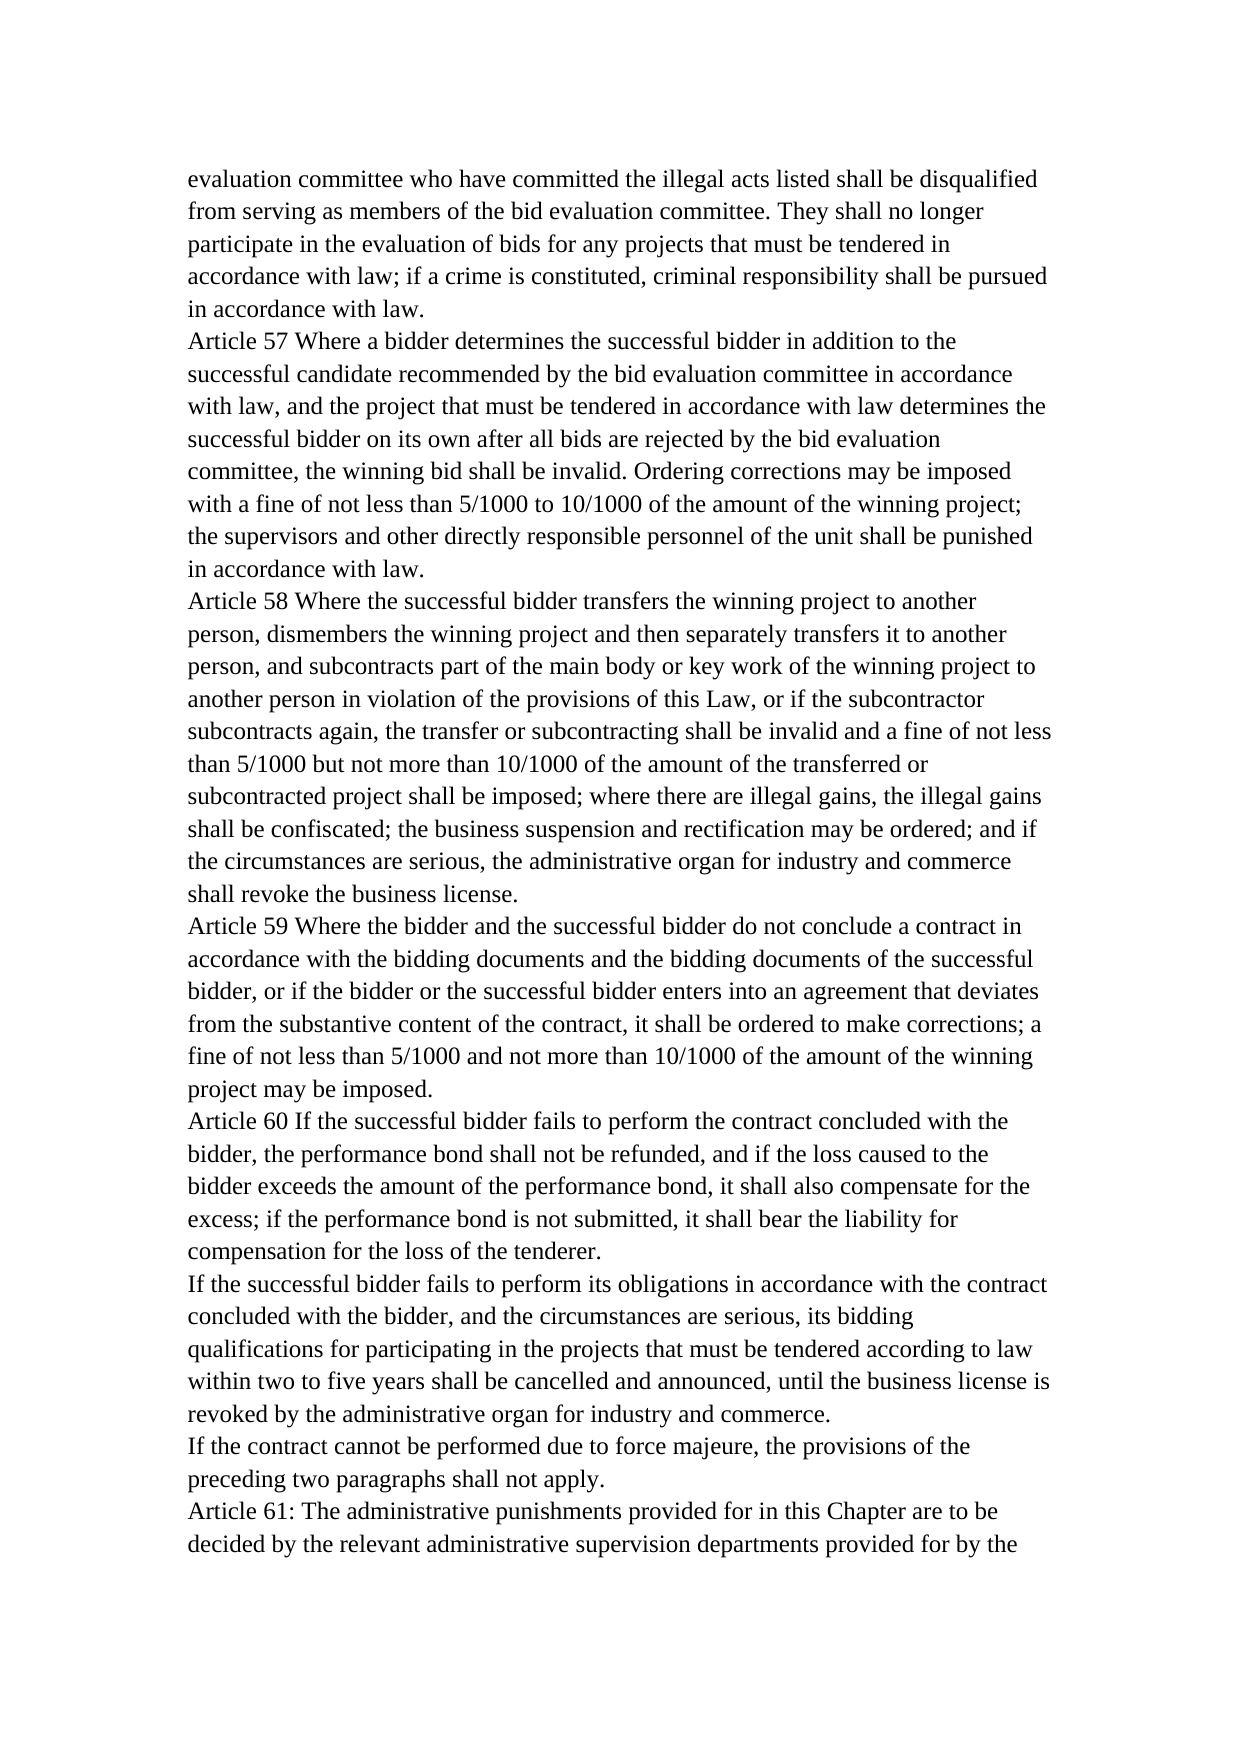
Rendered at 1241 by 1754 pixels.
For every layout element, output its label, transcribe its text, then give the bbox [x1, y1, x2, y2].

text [187, 162, 1053, 324]
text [187, 1494, 1053, 1559]
text Article 59 Where the bidder and the successful bidder do not conclude a contract in accordance with the bidding documents and the bidding documents of the successful bidder, or if the bidder or the successful bidder enters into an agreement that deviates from the substantive content of the contract, it shall be ordered to make corrections; a fine of not less than 5/1000 and not more than 10/1000 of the amount of the winning project may be imposed. [187, 909, 1053, 1104]
text Article 58 Where the successful bidder transfers the winning project to another person, dismembers the winning project and then separately transfers it to another person, and subcontracts part of the main body or key work of the winning project to another person in violation of the provisions of this Law, or if the subcontractor subcontracts again, the transfer or subcontracting shall be invalid and a fine of not less than 5/1000 but not more than 10/1000 of the amount of the transferred or subcontracted project shall be imposed; where there are illegal gains, the illegal gains shall be confiscated; the business suspension and rectification may be ordered; and if the circumstances are serious, the administrative organ for industry and commerce shall revoke the business license. [187, 584, 1053, 909]
text Article 60 If the successful bidder fails to perform the contract concluded with the bidder, the performance bond shall not be refunded, and if the loss caused to the bidder exceeds the amount of the performance bond, it shall also compensate for the excess; if the performance bond is not submitted, it shall bear the liability for compensation for the loss of the tenderer. [187, 1104, 1053, 1267]
text If the successful bidder fails to perform its obligations in accordance with the contract concluded with the bidder, and the circumstances are serious, its bidding qualifications for participating in the projects that must be tendered according to law within two to five years shall be cancelled and announced, until the business license is revoked by the administrative organ for industry and commerce. [187, 1267, 1053, 1429]
text Article 57 Where a bidder determines the successful bidder in addition to the successful candidate recommended by the bid evaluation committee in accordance with law, and the project that must be tendered in accordance with law determines the successful bidder on its own after all bids are rejected by the bid evaluation committee, the winning bid shall be invalid. Ordering corrections may be imposed with a fine of not less than 5/1000 to 10/1000 of the amount of the winning project; the supervisors and other directly responsible personnel of the unit shall be punished in accordance with law. [187, 324, 1053, 584]
text If the contract cannot be performed due to force majeure, the provisions of the preceding two paragraphs shall not apply. [187, 1429, 1053, 1494]
